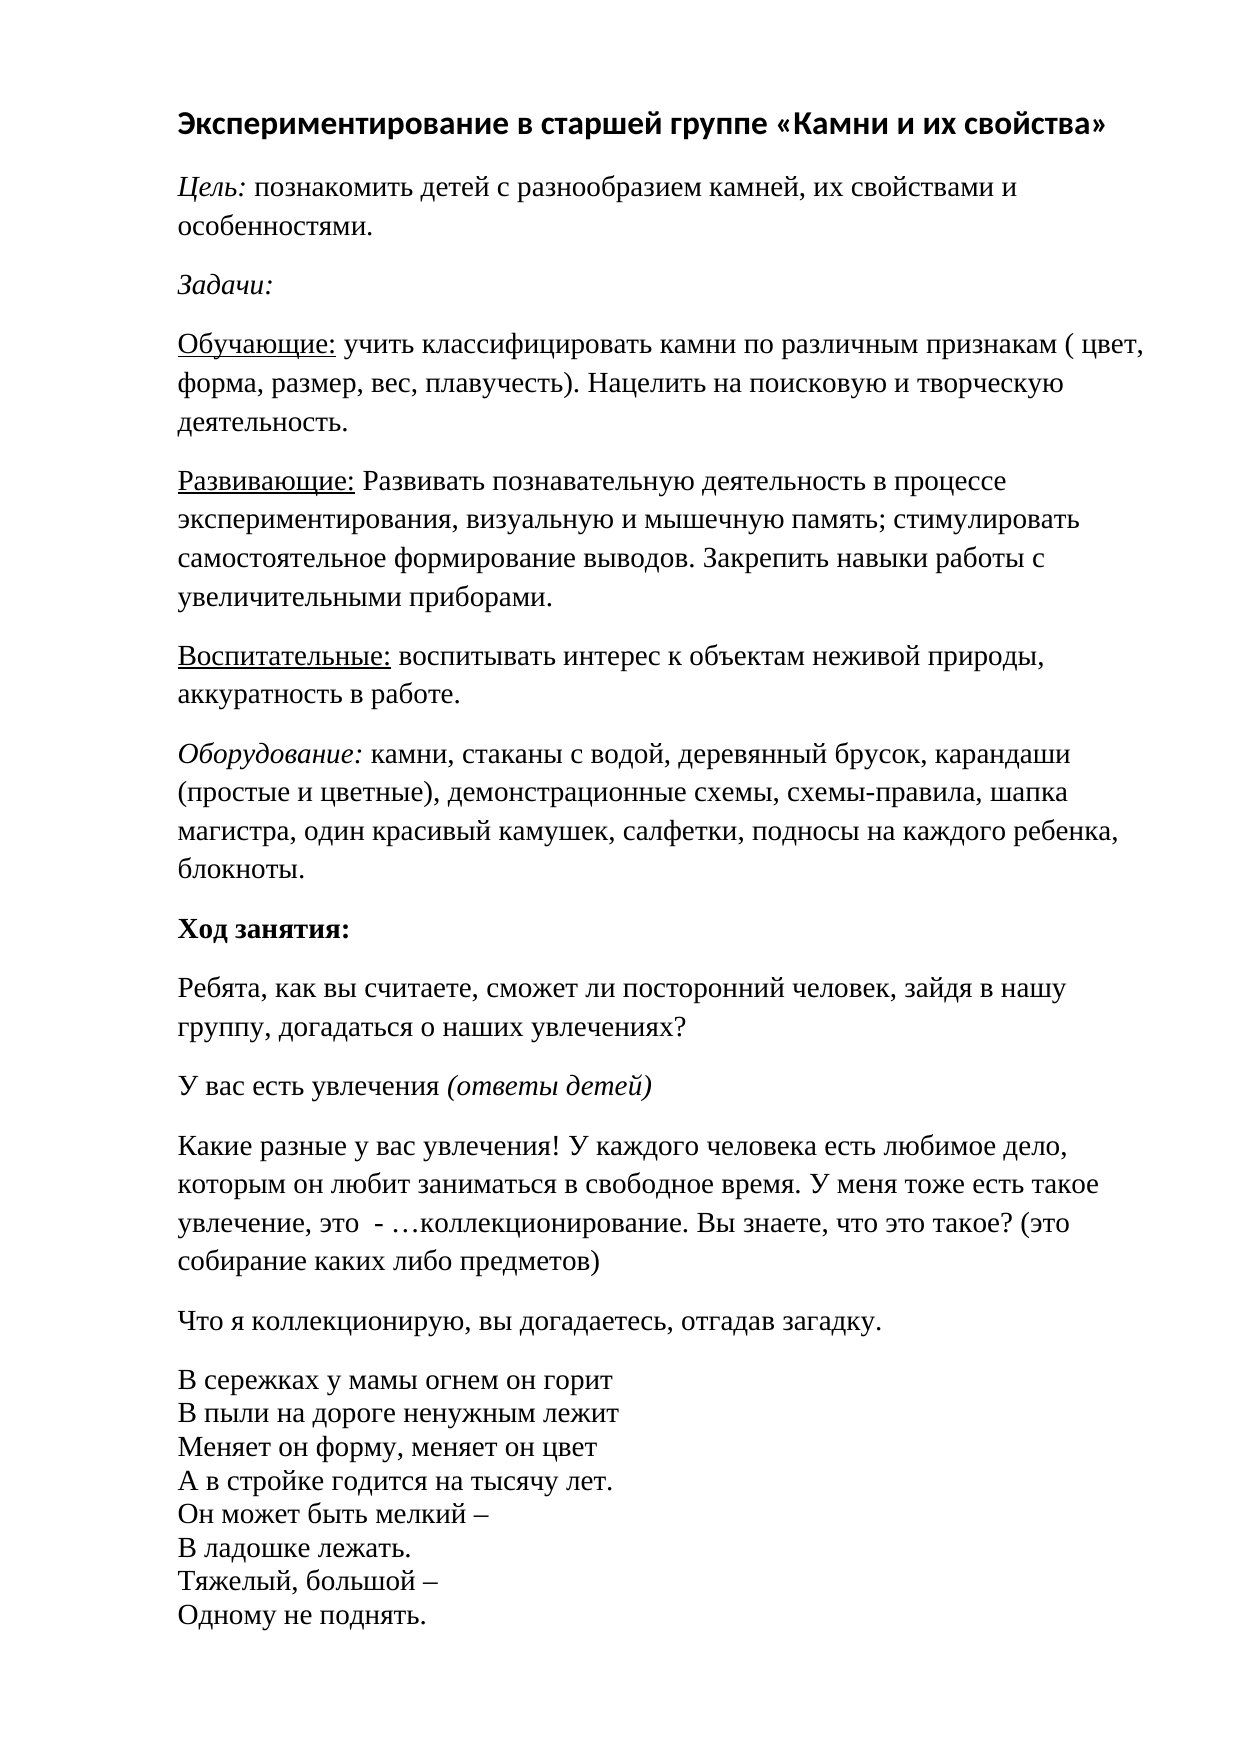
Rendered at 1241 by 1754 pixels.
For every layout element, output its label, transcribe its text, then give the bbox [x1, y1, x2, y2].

text А в стройке годится на тысячу лет. [177, 1463, 1152, 1496]
text Одному не поднять. [177, 1597, 1152, 1630]
text Меняет он форму, меняет он цвет [177, 1429, 1152, 1463]
text Ход занятия: [177, 911, 1152, 944]
text Какие разные у вас увлечения! У каждого человека есть любимое дело, которым он любит заниматься в свободное время. У меня тоже есть такое увлечение, это - …коллекционирование. Вы знаете, что это такое? (это собирание каких либо предметов) [177, 1128, 1152, 1277]
text В сережках у мамы огнем он горит [177, 1362, 1152, 1396]
text Он может быть мелкий – [177, 1496, 1152, 1530]
text Тяжелый, большой – [177, 1563, 1152, 1597]
text В ладошке лежать. [177, 1530, 1152, 1563]
text Цель: познакомить детей с разнообразием камней, их свойствами и особенностями. [177, 169, 1152, 241]
text У вас есть увлечения (ответы детей) [177, 1068, 1152, 1102]
text Что я коллекционирую, вы догадаетесь, отгадав загадку. [177, 1303, 1152, 1336]
text Воспитательные: воспитывать интерес к объектам неживой природы, аккуратность в работе. [177, 638, 1152, 710]
text Задачи: [177, 267, 1152, 301]
text Обучающие: учить классифицировать камни по различным признакам ( цвет, форма, размер, вес, плавучесть). Нацелить на поисковую и творческую деятельность. [177, 327, 1152, 437]
text Ребята, как вы считаете, сможет ли посторонний человек, зайдя в нашу группу, догадаться о наших увлечениях? [177, 970, 1152, 1042]
text Развивающие: Развивать познавательную деятельность в процессе экспериментирования, визуальную и мышечную память; стимулировать самостоятельное формирование выводов. Закрепить навыки работы с увеличительными приборами. [177, 463, 1152, 612]
text Оборудование: камни, стаканы с водой, деревянный брусок, карандаши (простые и цветные), демонстрационные схемы, схемы-правила, шапка магистра, один красивый камушек, салфетки, подносы на каждого ребенка, блокноты. [177, 736, 1152, 885]
text Экспериментирование в старшей группе «Камни и их свойства» [177, 102, 1152, 142]
text В пыли на дороге ненужным лежит [177, 1396, 1152, 1429]
